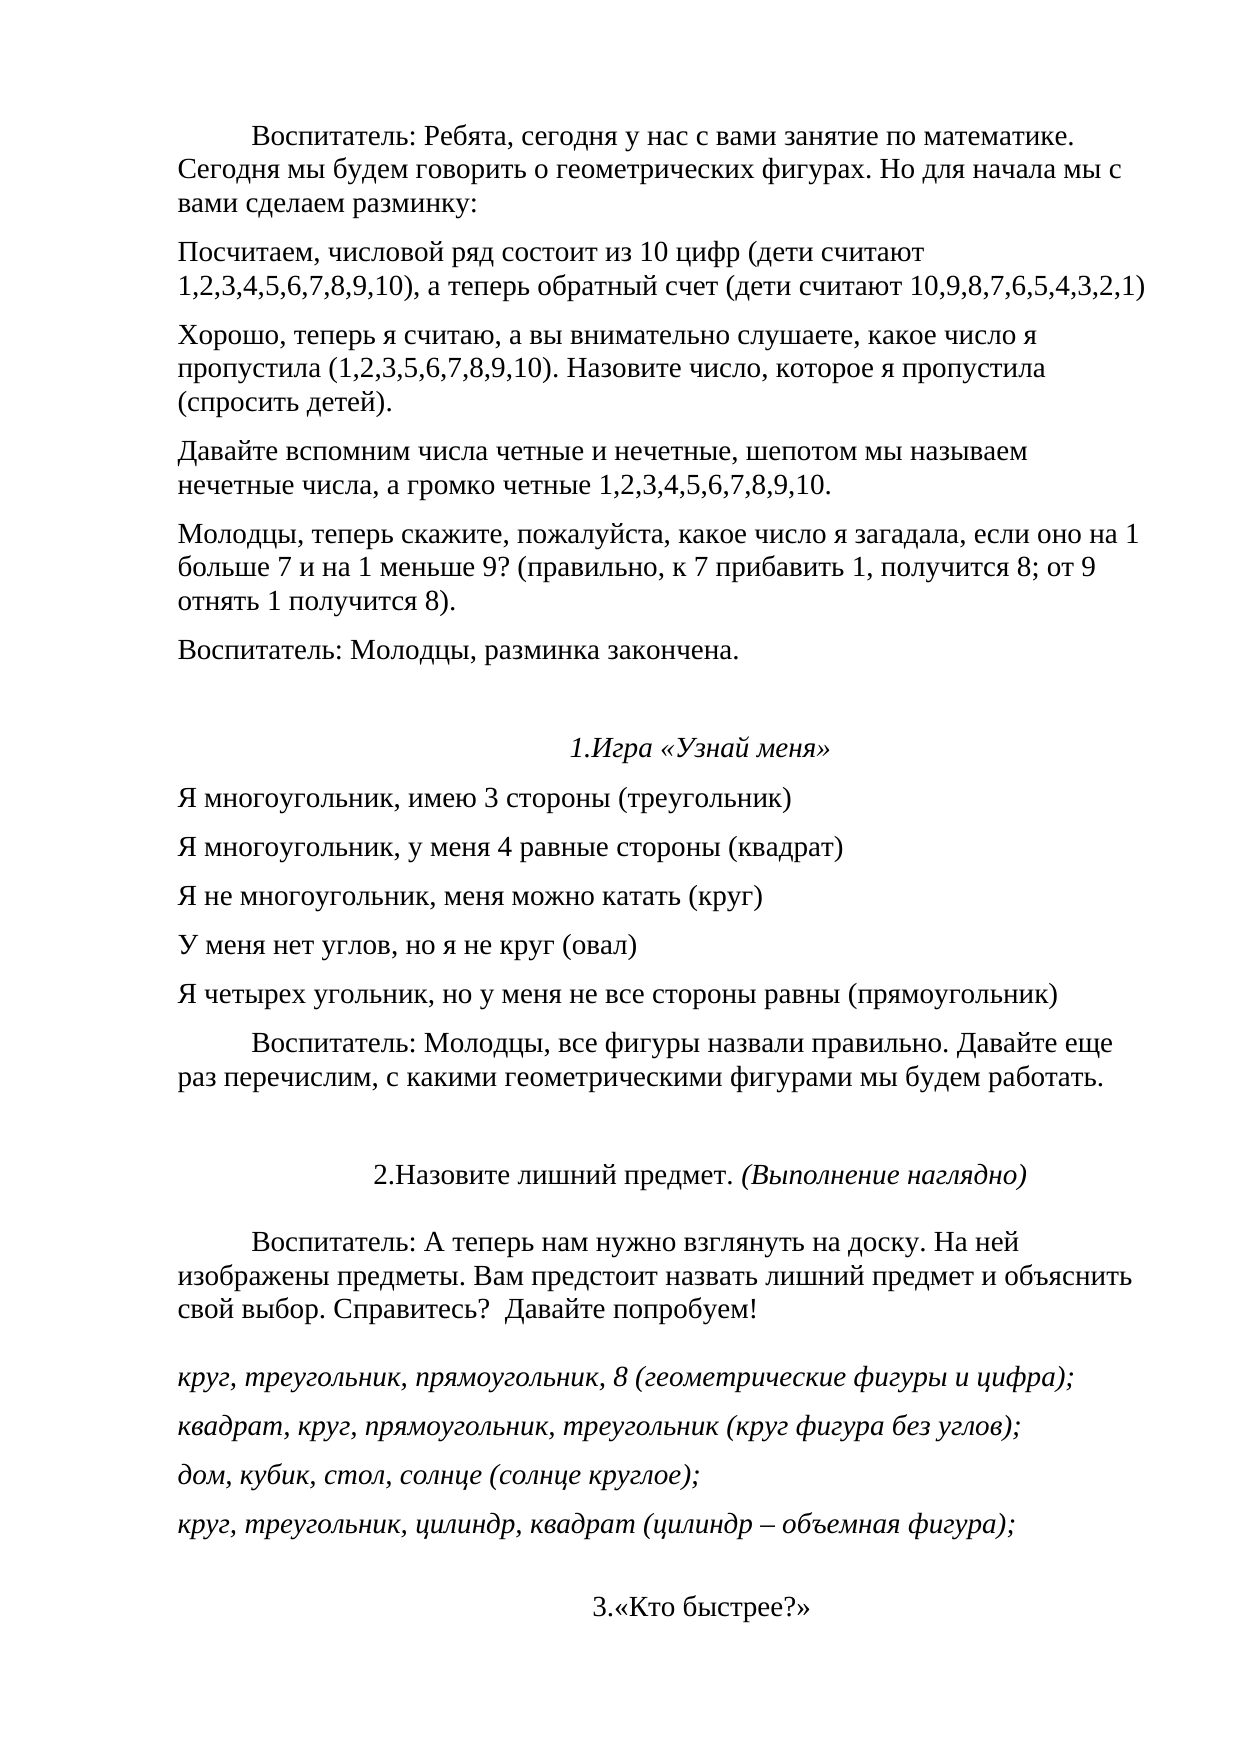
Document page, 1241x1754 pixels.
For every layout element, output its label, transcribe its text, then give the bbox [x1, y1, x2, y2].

text Молодцы, теперь скажите, пожалуйста, какое число я загадала, если оно на 1 больше 7 и на 1 меньше 9? (правильно, к 7 прибавить 1, получится 8; от 9 отнять 1 получится 8). [177, 516, 1152, 617]
text Я многоугольник, имею 3 стороны (треугольник) [177, 780, 1152, 813]
text Я многоугольник, у меня 4 равные стороны (квадрат) [177, 829, 1152, 862]
text дом, кубик, стол, солнце (солнце круглое); [177, 1457, 1152, 1491]
text Воспитатель: А теперь нам нужно взглянуть на доску. На ней изображены предметы. Вам предстоит назвать лишний предмет и объяснить свой выбор. Справитесь? Давайте попробуем! [177, 1224, 1152, 1325]
text У меня нет углов, но я не круг (овал) [177, 927, 1152, 961]
text 1.Игра «Узнай меня» [177, 731, 1152, 764]
text 2.Назовите лишний предмет. (Выполнение наглядно) [177, 1157, 1152, 1191]
text Я четырех угольник, но у меня не все стороны равны (прямоугольник) [177, 976, 1152, 1010]
text Воспитатель: Ребята, сегодня у нас с вами занятие по математике. Сегодня мы будем говорить о геометрических фигурах. Но для начала мы с вами сделаем разминку: [177, 118, 1152, 219]
text Хорошо, теперь я считаю, а вы внимательно слушаете, какое число я пропустила (1,2,3,5,6,7,8,9,10). Назовите число, которое я пропустила (спросить детей). [177, 317, 1152, 418]
text круг, треугольник, цилиндр, квадрат (цилиндр – объемная фигура); [177, 1506, 1152, 1540]
text Я не многоугольник, меня можно катать (круг) [177, 878, 1152, 912]
text 3.«Кто быстрее?» [177, 1589, 1152, 1622]
text Воспитатель: Молодцы, все фигуры назвали правильно. Давайте еще раз перечислим, с какими геометрическими фигурами мы будем работать. [177, 1026, 1152, 1093]
text круг, треугольник, прямоугольник, 8 (геометрические фигуры и цифра); [177, 1359, 1152, 1392]
text Давайте вспомним числа четные и нечетные, шепотом мы называем нечетные числа, а громко четные 1,2,3,4,5,6,7,8,9,10. [177, 433, 1152, 500]
text квадрат, круг, прямоугольник, треугольник (круг фигура без углов); [177, 1408, 1152, 1441]
text Воспитатель: Молодцы, разминка закончена. [177, 632, 1152, 666]
text Посчитаем, числовой ряд состоит из 10 цифр (дети считают 1,2,3,4,5,6,7,8,9,10), а теперь обратный счет (дети считают 10,9,8,7,6,5,4,3,2,1) [177, 234, 1152, 301]
